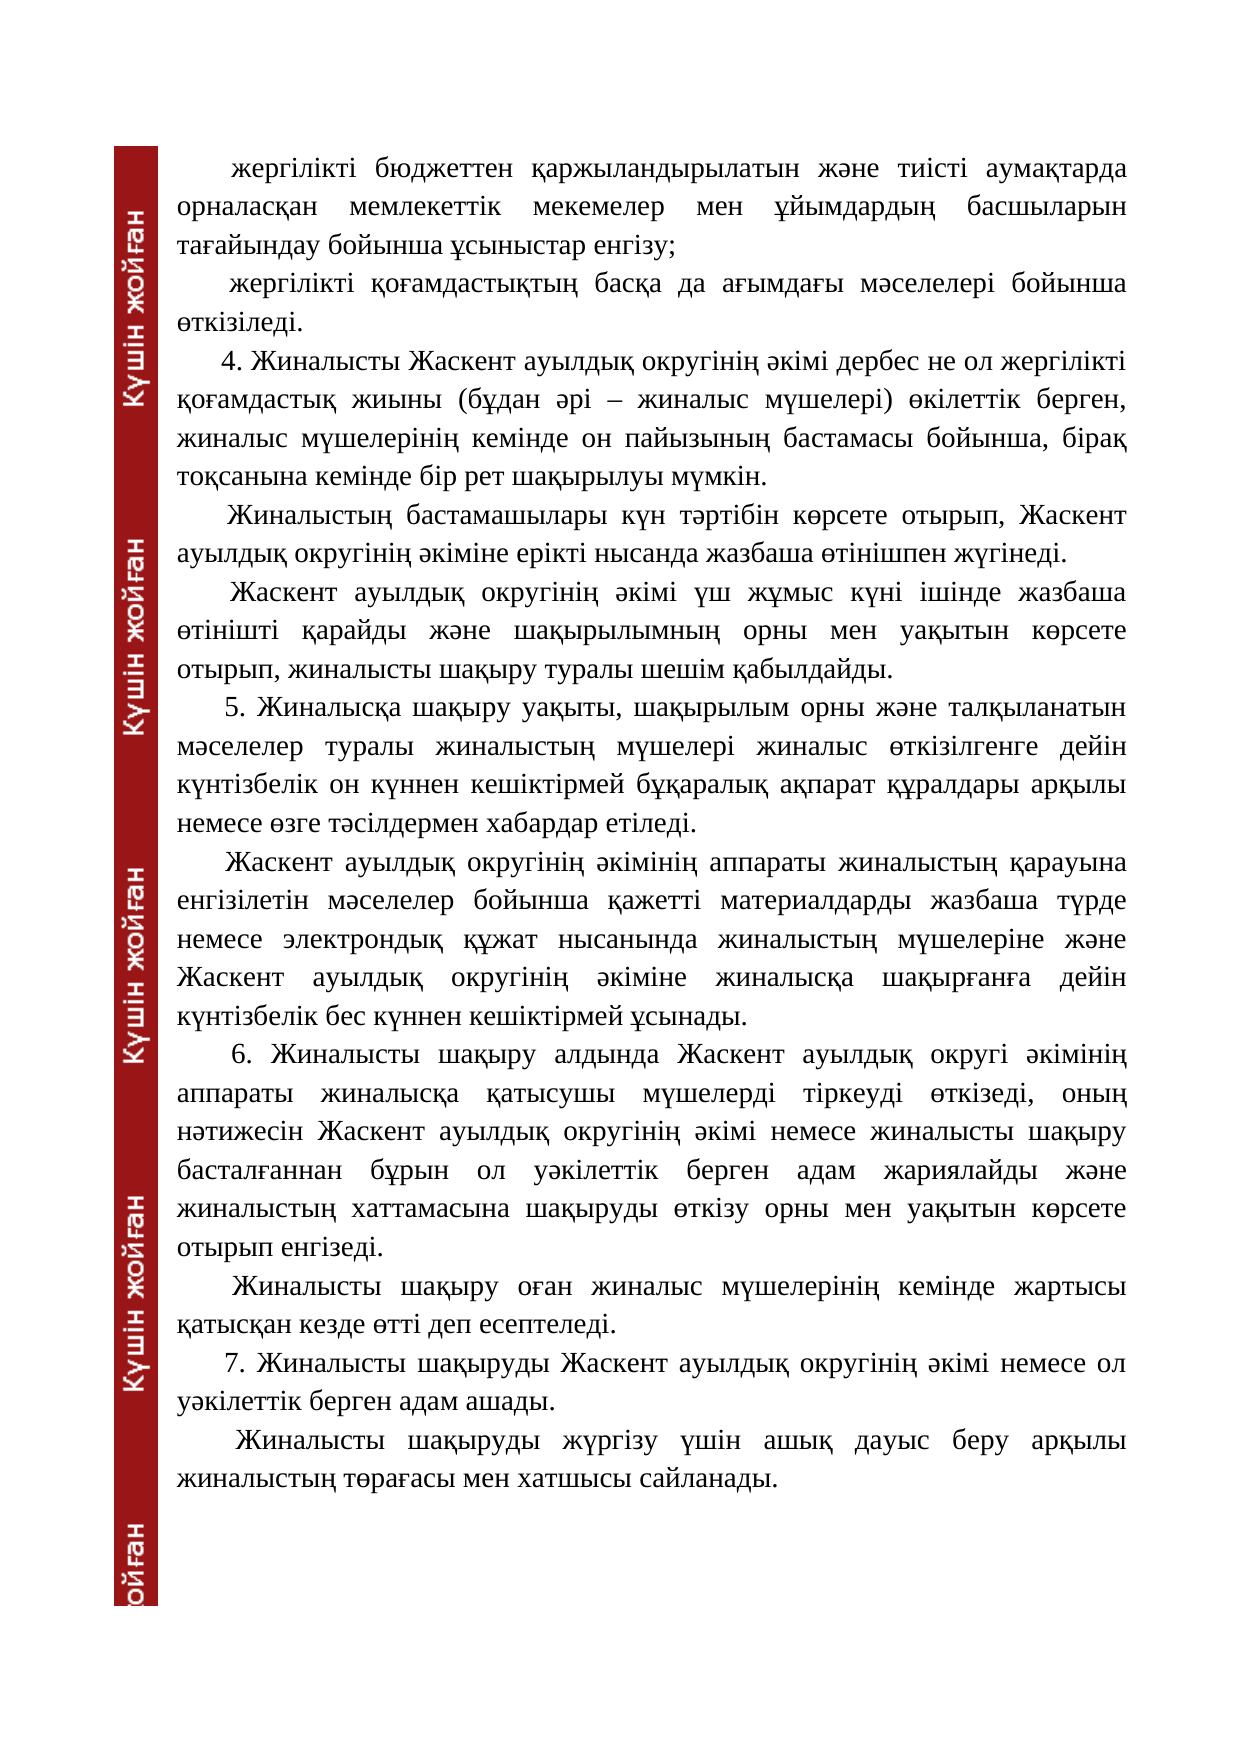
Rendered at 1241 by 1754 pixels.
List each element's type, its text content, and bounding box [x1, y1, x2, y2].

picture [114, 146, 158, 150]
text Жиналысты шақыру оған жиналыс мүшелерінің кемiнде жартысы қатысқан кезде өтті деп есептеледі. [112, 1268, 1128, 1340]
text 4. Жиналысты Жаскент ауылдық округінің әкiмі дербес не ол жергілікті қоғамдастық жиыны (бұдан әрі – жиналыс мүшелері) өкілеттік берген, жиналыс мүшелерінің кемінде он пайызының бастамасы бойынша, бірақ тоқсанына кемінде бір рет шақырылуы мүмкін. [112, 343, 1128, 492]
text Жаскент ауылдық округінің әкімінің аппараты жиналыстың қарауына енгізілетін мәселелер бойынша қажетті материалдарды жазбаша түрде немесе электрондық құжат нысанында жиналыстың мүшелеріне және Жаскент ауылдық округінің әкіміне жиналысқа шақырғанға дейін күнтізбелік бес күннен кешіктірмей ұсынады. [112, 844, 1128, 1031]
text 7. Жиналысты шақыруды Жаскент ауылдық округінің әкімі немесе ол уәкілеттік берген адам ашады. [112, 1345, 1128, 1417]
picture [114, 684, 158, 689]
picture [114, 261, 158, 266]
picture [114, 492, 158, 497]
text 5. Жиналысқа шақыру уақыты, шақырылым орны және талқыланатын мәселелер туралы жиналыстың мүшелері жиналыс өткізілгенге дейін күнтізбелік он күннен кешіктірмей бұқаралық ақпарат құралдары арқылы немесе өзге тәсілдермен хабардар етіледі. [112, 689, 1128, 839]
picture [114, 1340, 158, 1345]
picture [114, 569, 158, 574]
text жергілікті бюджеттен қаржыландырылатын және тиісті аумақтарда орналасқан мемлекеттік мекемелер мен ұйымдардың басшыларын тағайындау бойынша ұсыныстар енгізу; [112, 150, 1128, 261]
picture [114, 839, 158, 844]
text Жаскент ауылдық округінің әкімі үш жұмыс күні ішінде жазбаша өтінішті қарайды және шақырылымның орны мен уақытын көрсете отырып, жиналысты шақыру туралы шешім қабылдайды. [112, 574, 1128, 684]
picture [114, 338, 158, 343]
picture [114, 1494, 158, 1606]
picture [114, 1031, 158, 1036]
text жергілікті қоғамдастықтың басқа да ағымдағы мәселелері бойынша өткізіледі. [112, 266, 1128, 338]
text Жиналысты шақыруды жүргізу үшін ашық дауыс беру арқылы жиналыстың төрағасы мен хатшысы сайланады. [112, 1422, 1128, 1494]
text Жиналыстың бастамашылары күн тәртібін көрсете отырып, Жаскент ауылдық округінің әкіміне ерікті нысанда жазбаша өтінішпен жүгінеді. [112, 497, 1128, 569]
picture [114, 1417, 158, 1422]
picture [114, 1263, 158, 1268]
text 6. Жиналысты шақыру алдында Жаскент ауылдық округі әкімінің аппараты жиналысқа қатысушы мүшелерді тіркеуді өткізеді, оның нәтижесін Жаскент ауылдық округінің әкімі немесе жиналысты шақыру басталғаннан бұрын ол уәкілеттік берген адам жариялайды және жиналыстың хаттамасына шақыруды өткізу орны мен уақытын көрсете отырып енгізеді. [112, 1036, 1128, 1263]
